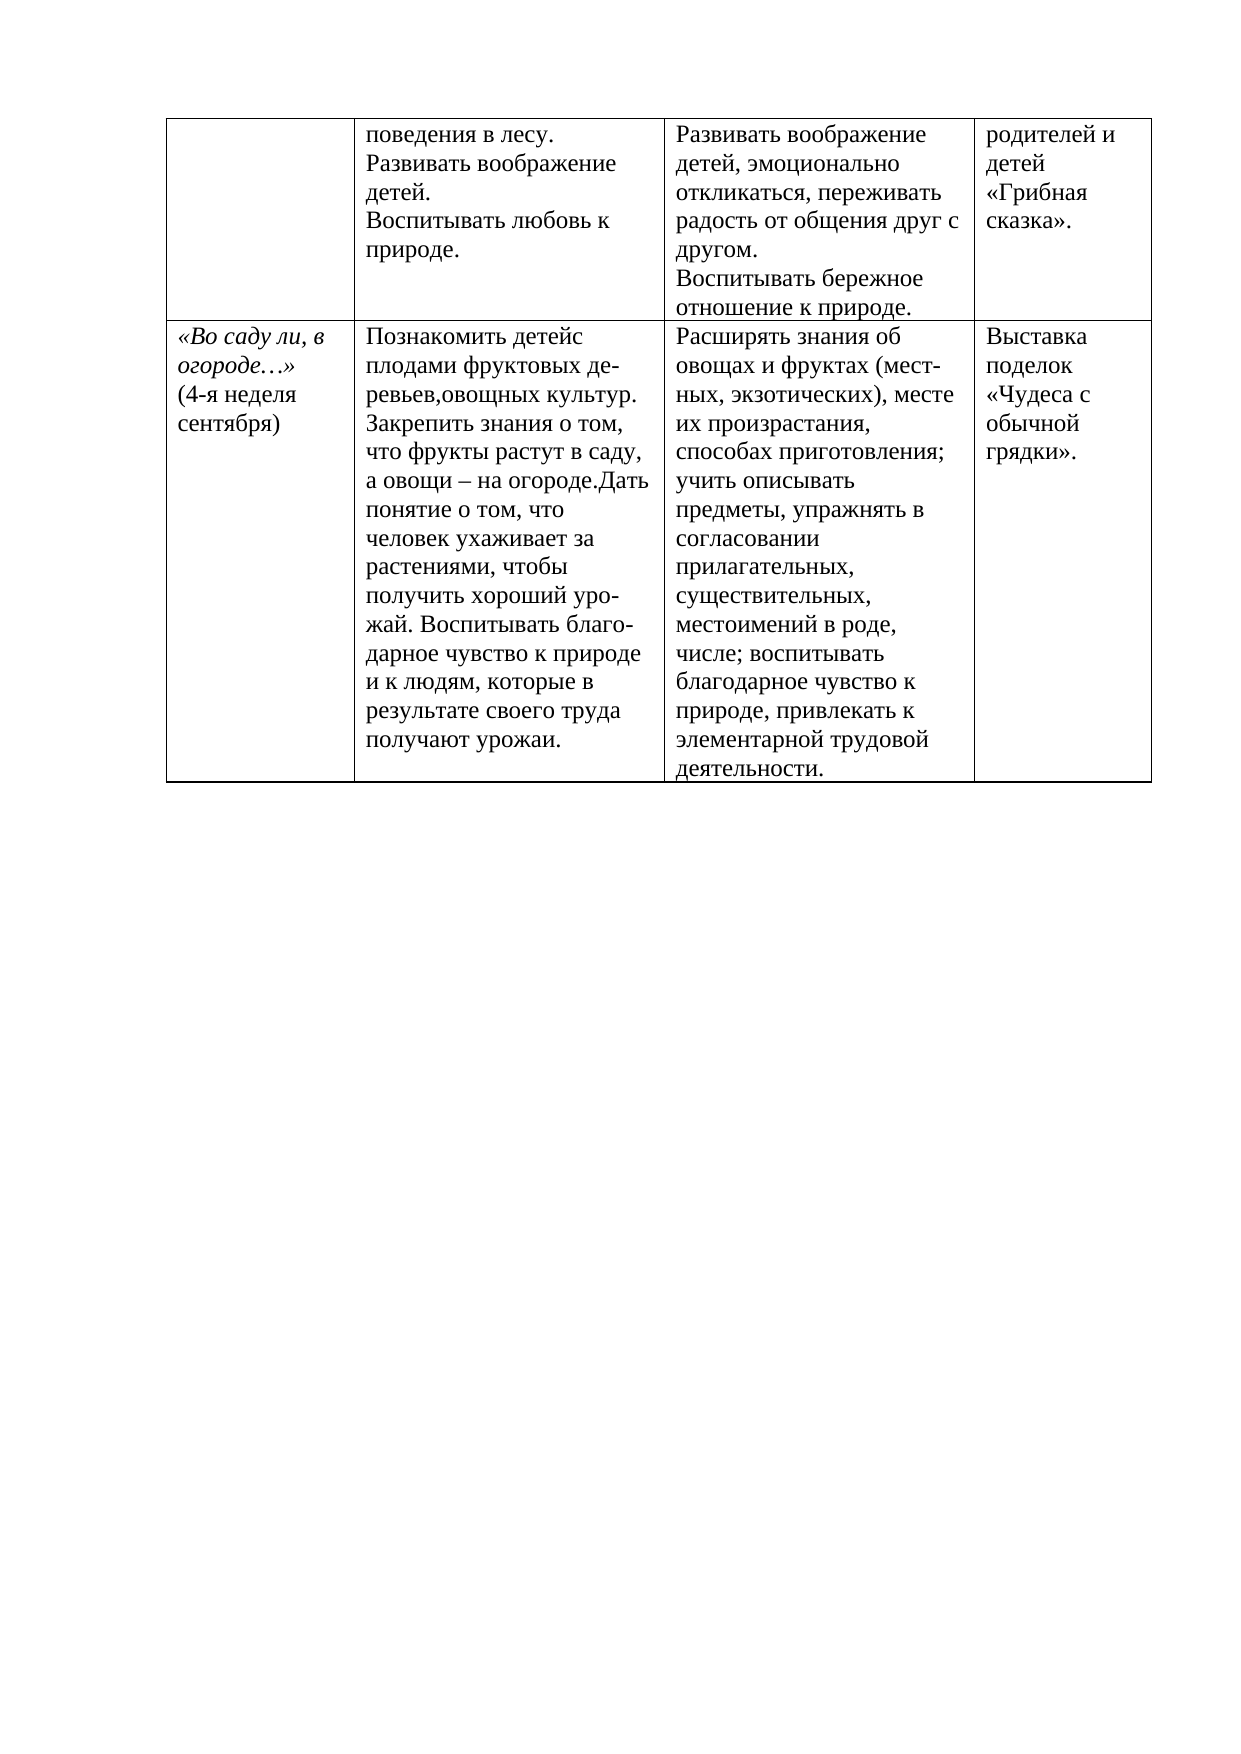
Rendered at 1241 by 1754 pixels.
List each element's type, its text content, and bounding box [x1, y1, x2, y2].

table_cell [355, 119, 664, 320]
table_cell Познакомить детейс плодами фруктовых деревьев,овощных культур. Закрепить знания о том, что фрукты растут в саду, а овощи – на огороде.Дать понятие о том, что человек ухаживает за растениями, чтобы получить хороший урожай. Воспитывать благодарное чувство к природе и к людям, которые в результате своего труда получают урожаи. [355, 321, 664, 781]
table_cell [975, 119, 1151, 320]
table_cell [665, 119, 974, 320]
table_cell Расширять знания об овощах и фруктах (мест- ных, экзотических), месте их произрастания, способах приготовления; учить описывать предметы, упражнять в согласовании прилагательных, существительных, местоимений в роде, числе; воспитывать благодарное чувство к природе, привлекать к элементарной трудовой деятельности. [665, 321, 974, 781]
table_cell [167, 119, 354, 320]
table_cell «Во саду ли, в огороде…» (4-я неделя сентября) [167, 321, 354, 781]
table_cell Выставка поделок «Чудеса с обычной грядки». [975, 321, 1151, 781]
